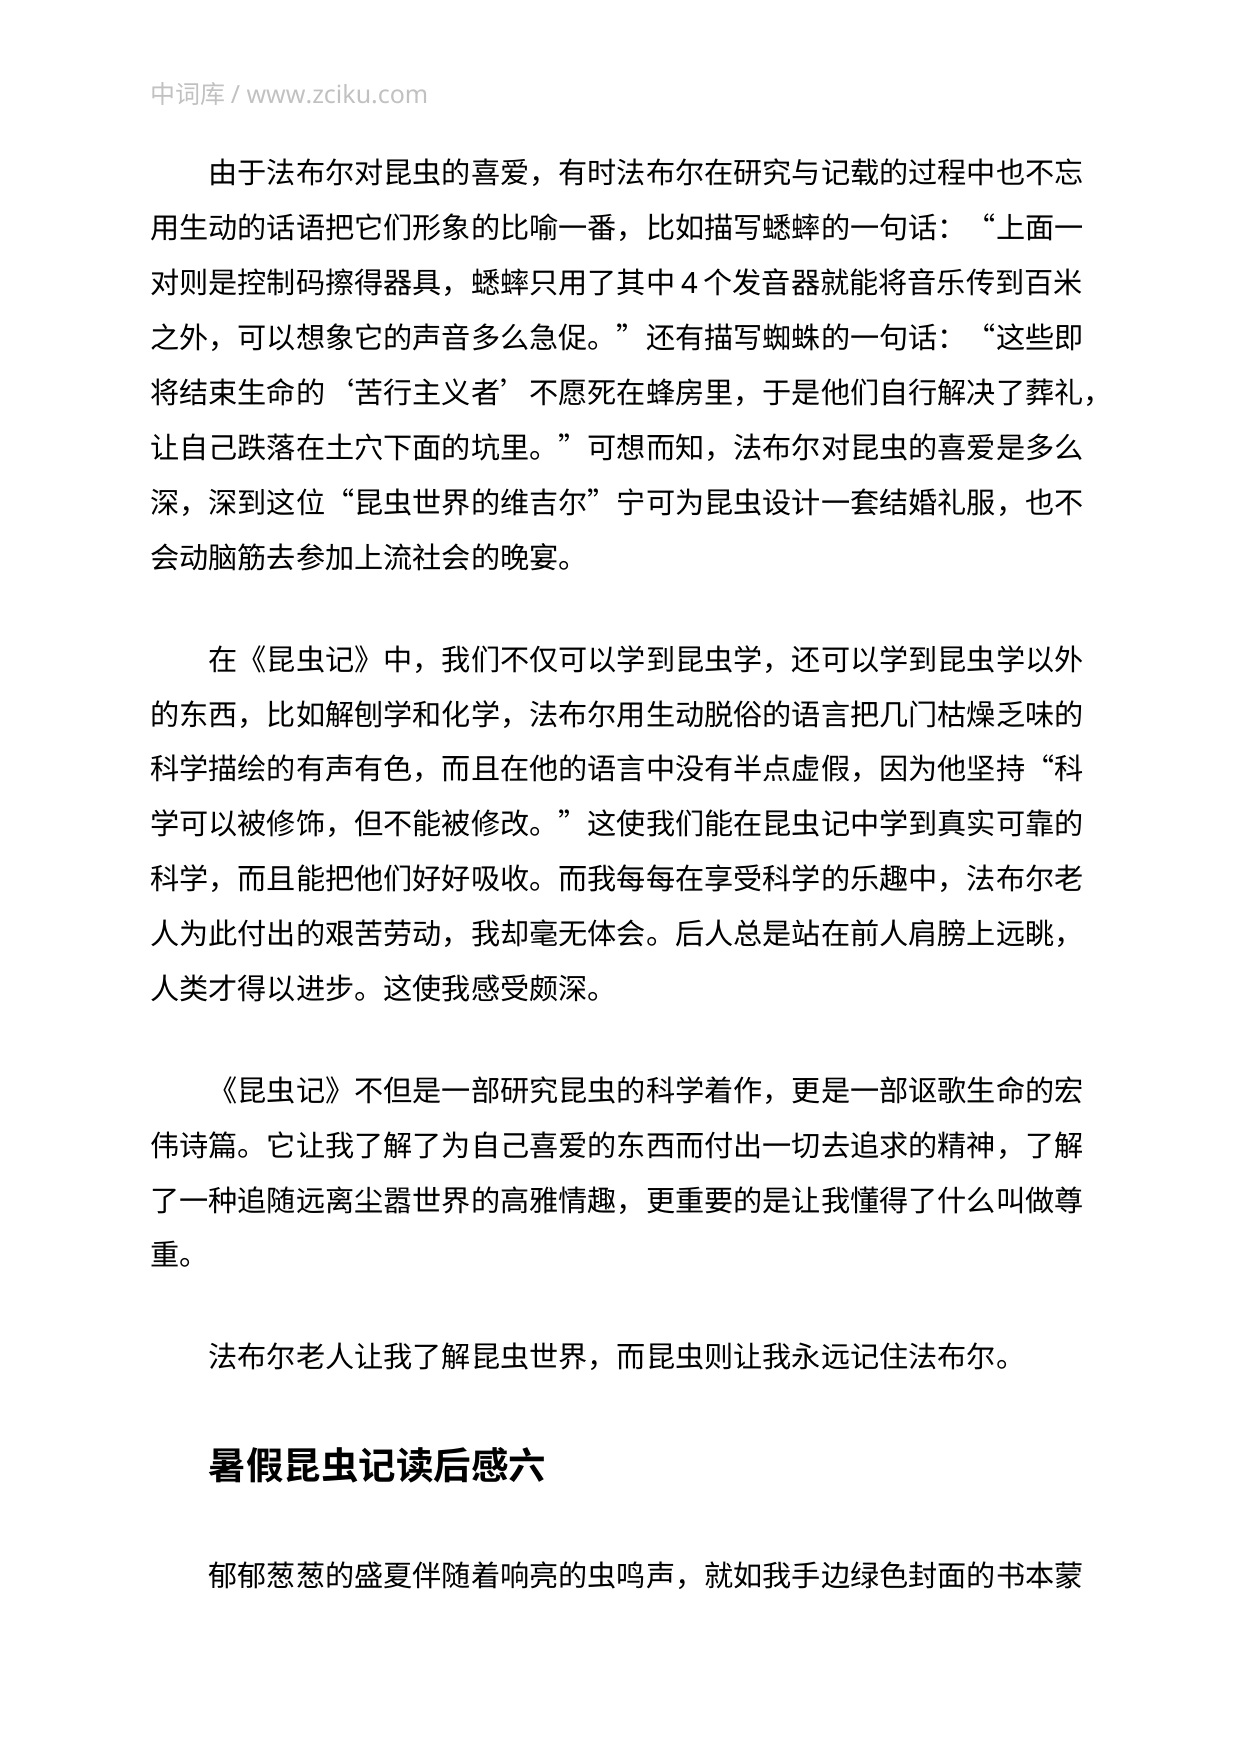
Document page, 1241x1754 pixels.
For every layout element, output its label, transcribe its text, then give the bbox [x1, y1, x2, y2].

text 由于法布尔对昆虫的喜爱，有时法布尔在研究与记载的过程中也不忘用生动的话语把它们形象的比喻一番，比如描写蟋蟀的一句话：“上面一对则是控制码擦得器具，蟋蟀只用了其中4个发音器就能将音乐传到百米之外，可以想象它的声音多么急促。”还有描写蜘蛛的一句话：“这些即将结束生命的‘苦行主义者’不愿死在蜂房里，于是他们自行解决了葬礼，让自己跌落在土穴下面的坑里。”可想而知，法布尔对昆虫的喜爱是多么深，深到这位“昆虫世界的维吉尔”宁可为昆虫设计一套结婚礼服，也不会动脑筋去参加上流社会的晚宴。 [150, 150, 1090, 577]
text 法布尔老人让我了解昆虫世界，而昆虫则让我永远记住法布尔。 [150, 1334, 1090, 1376]
text 在《昆虫记》中，我们不仅可以学到昆虫学，还可以学到昆虫学以外的东西，比如解刨学和化学，法布尔用生动脱俗的语言把几门枯燥乏味的科学描绘的有声有色，而且在他的语言中没有半点虚假，因为他坚持“科学可以被修饰，但不能被修改。”这使我们能在昆虫记中学到真实可靠的科学，而且能把他们好好吸收。而我每每在享受科学的乐趣中，法布尔老人为此付出的艰苦劳动，我却毫无体会。后人总是站在前人肩膀上远眺，人类才得以进步。这使我感受颇深。 [150, 636, 1090, 1008]
text 《昆虫记》不但是一部研究昆虫的科学着作，更是一部讴歌生命的宏伟诗篇。它让我了解了为自己喜爱的东西而付出一切去追求的精神，了解了一种追随远离尘嚣世界的高雅情趣，更重要的是让我懂得了什么叫做尊重。 [150, 1067, 1090, 1274]
text 暑假昆虫记读后感六 [150, 1436, 1090, 1490]
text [150, 1553, 1090, 1595]
